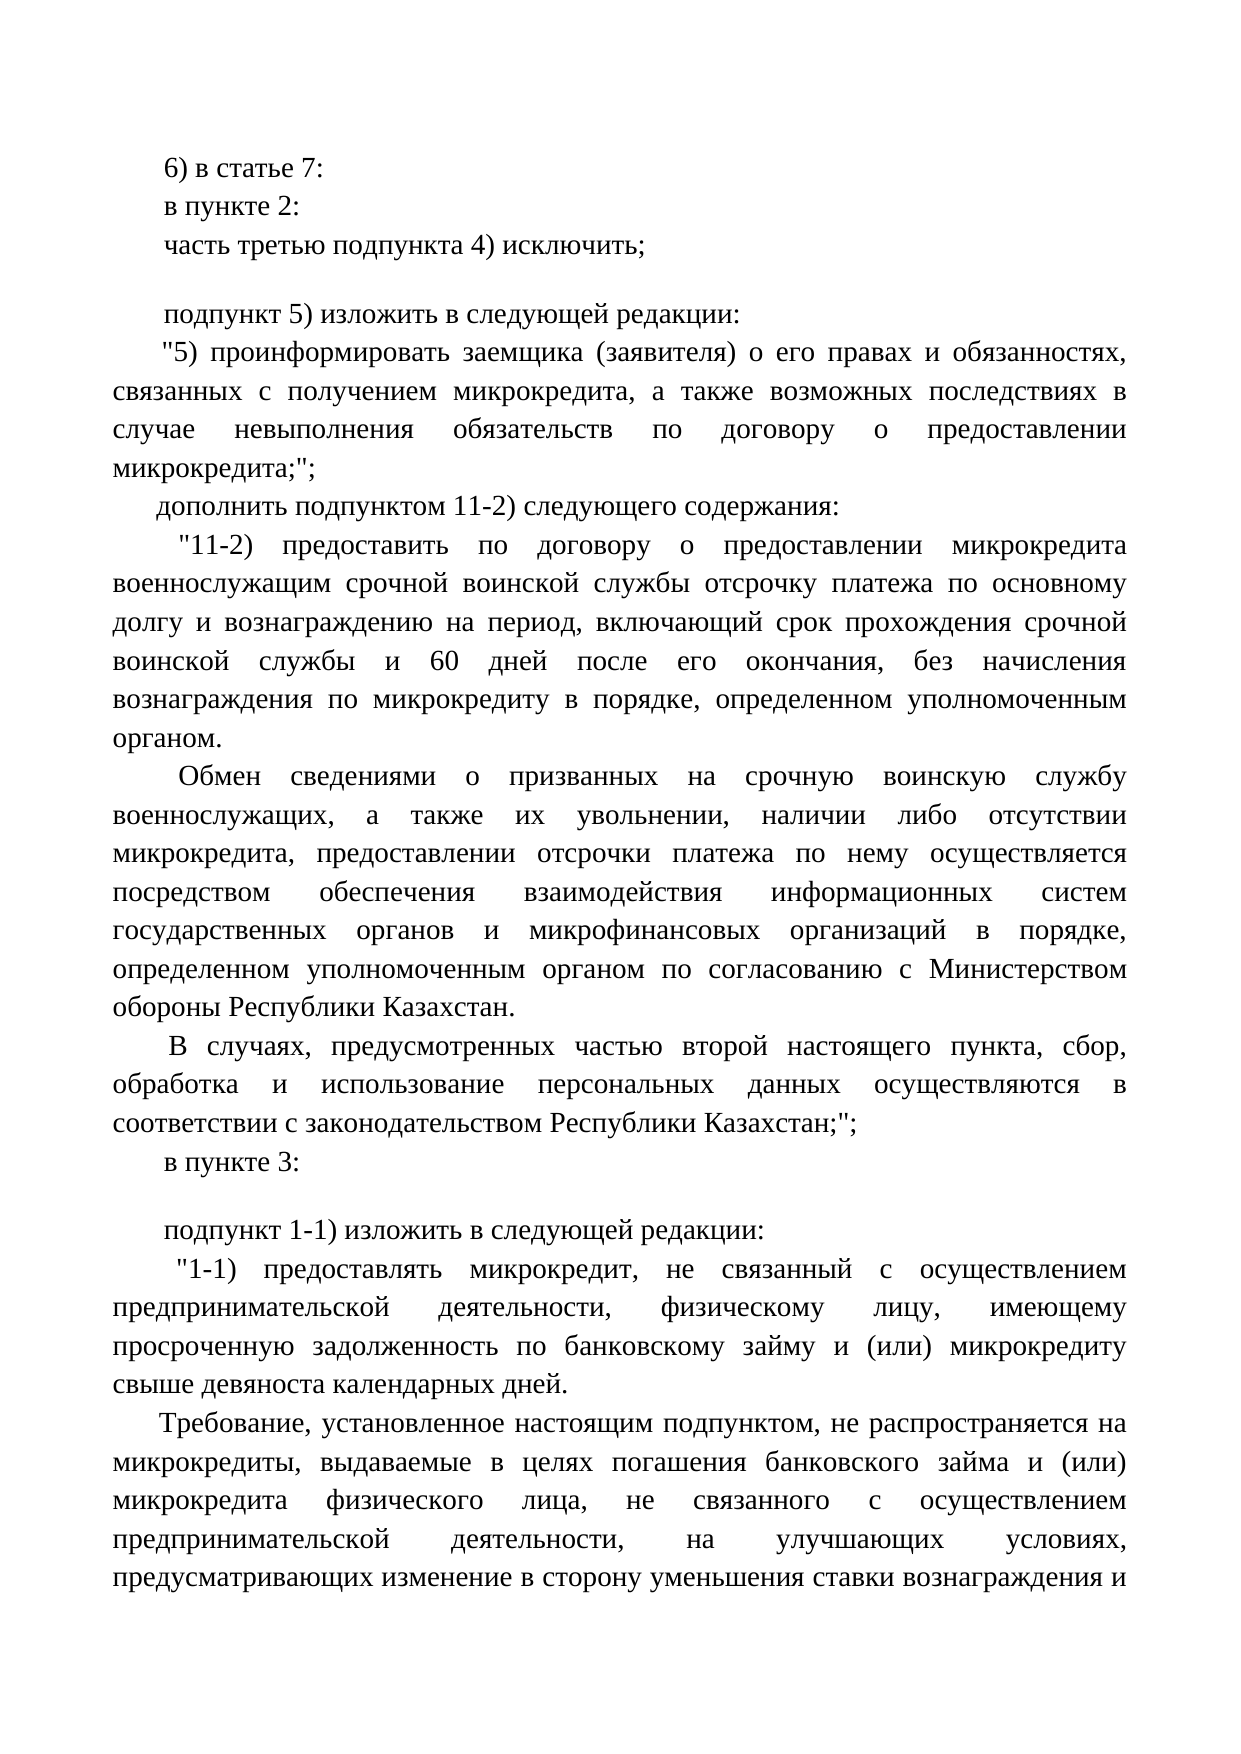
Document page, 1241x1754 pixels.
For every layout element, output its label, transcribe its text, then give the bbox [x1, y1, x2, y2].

text В случаях, предусмотренных частью второй настоящего пункта, сбор, обработка и использование персональных данных осуществляются в соответствии с законодательством Республики Казахстан;"; [112, 1028, 1128, 1139]
text "11-2) предоставить по договору о предоставлении микрокредита военнослужащим срочной воинской службы отсрочку платежа по основному долгу и вознаграждению на период, включающий срок прохождения срочной воинской службы и 60 дней после его окончания, без начисления вознаграждения по микрокредиту в порядке, определенном уполномоченным органом. [112, 527, 1128, 753]
text подпункт 1-1) изложить в следующей редакции: [112, 1212, 1128, 1246]
text часть третью подпункта 4) исключить; [112, 227, 1128, 261]
text подпункт 5) изложить в следующей редакции: [112, 296, 1128, 329]
text дополнить подпунктом 11-2) следующего содержания: [112, 488, 1128, 522]
text Обмен сведениями о призванных на срочную воинскую службу военнослужащих, а также их увольнении, наличии либо отсутствии микрокредита, предоставлении отсрочки платежа по нему осуществляется посредством обеспечения взаимодействия информационных систем государственных органов и микрофинансовых организаций в порядке, определенном уполномоченным органом по согласованию с Министерством обороны Республики Казахстан. [112, 758, 1128, 1023]
text "5) проинформировать заемщика (заявителя) о его правах и обязанностях, связанных с получением микрокредита, а также возможных последствиях в случае невыполнения обязательств по договору о предоставлении микрокредита;"; [112, 334, 1128, 483]
text в пункте 2: [112, 188, 1128, 222]
text в пункте 3: [112, 1144, 1128, 1177]
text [112, 1405, 1128, 1593]
text 6) в статье 7: [112, 150, 1128, 183]
text "1-1) предоставлять микрокредит, не связанный с осуществлением предпринимательской деятельности, физическому лицу, имеющему просроченную задолженность по банковскому займу и (или) микрокредиту свыше девяноста календарных дней. [112, 1251, 1128, 1400]
